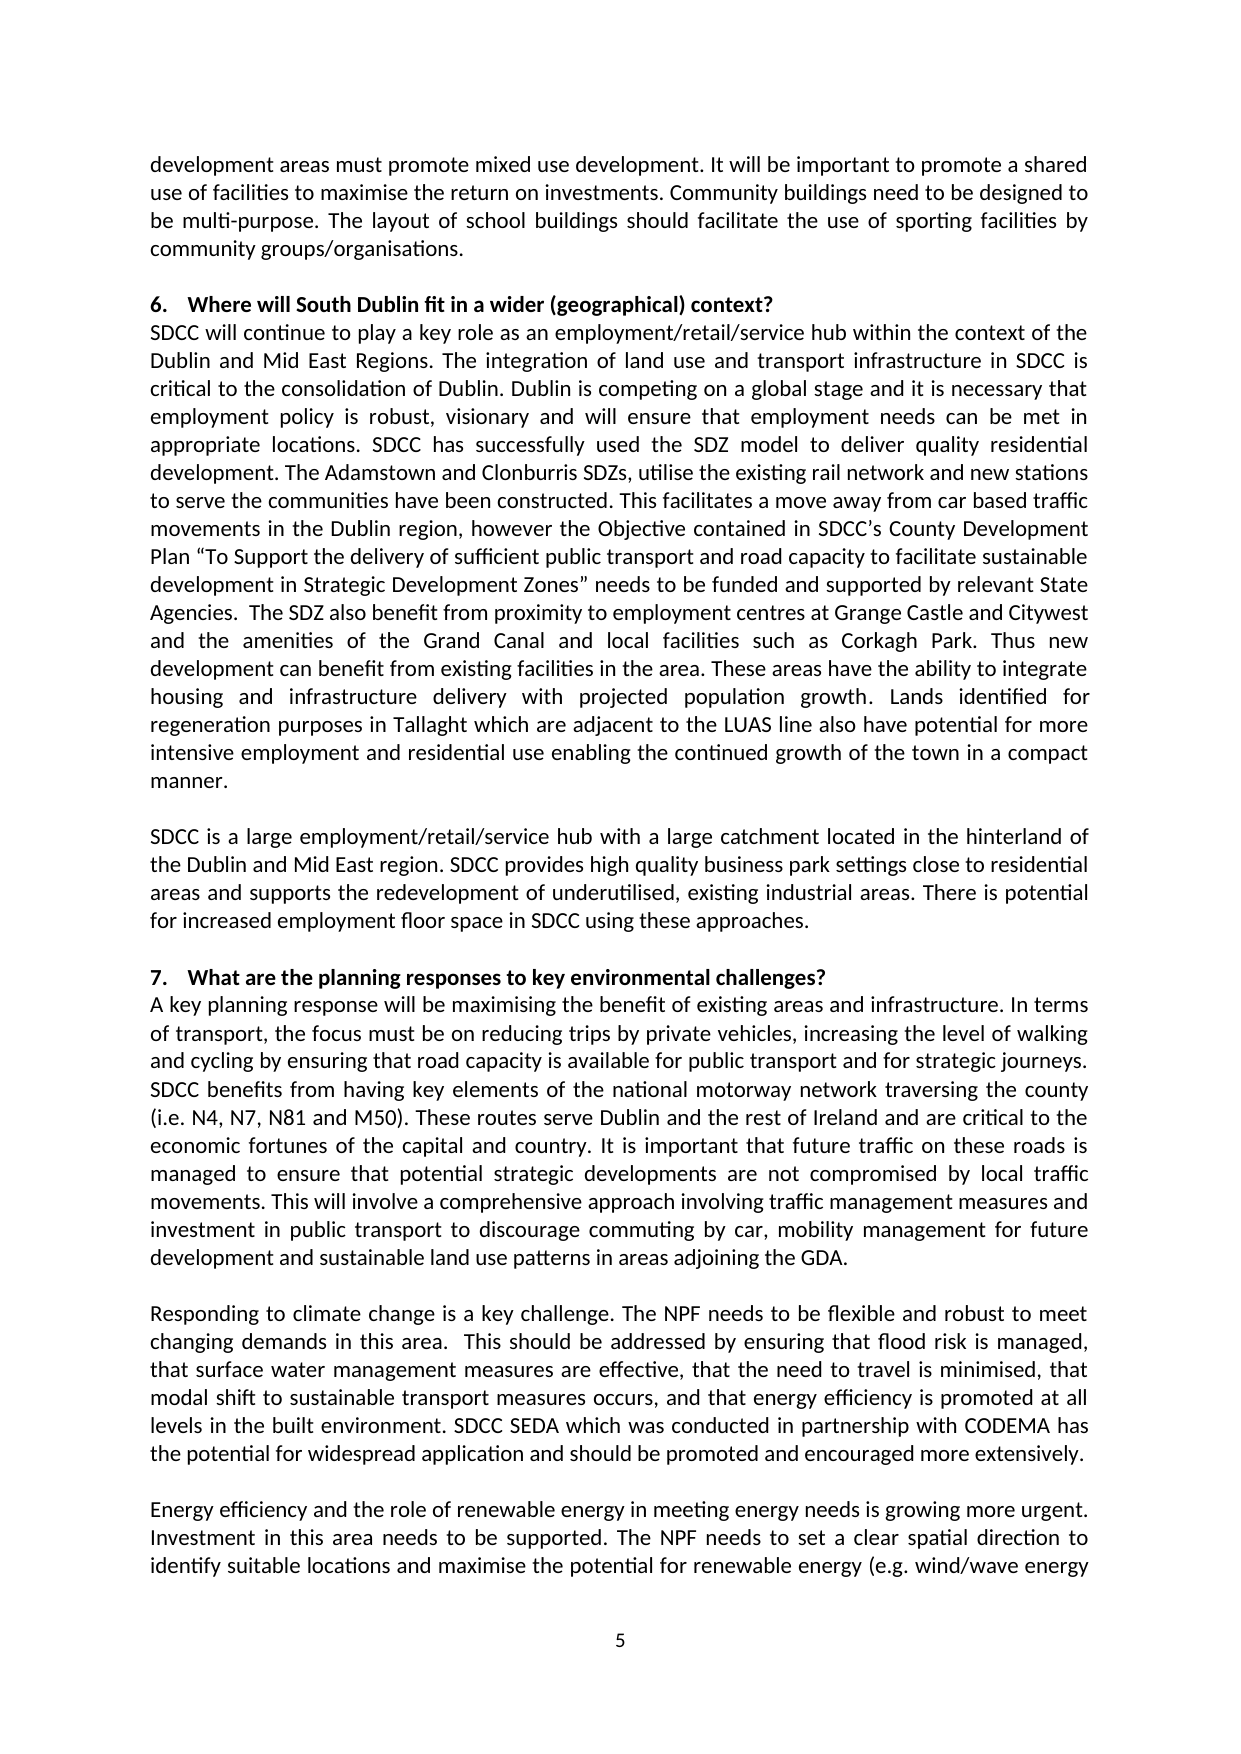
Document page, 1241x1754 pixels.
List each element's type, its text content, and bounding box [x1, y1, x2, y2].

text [150, 1495, 1090, 1579]
text SDCC will continue to play a key role as an employment/retail/service hub within the context of the Dublin and Mid East Regions. The integration of land use and transport infrastructure in SDCC is critical to the consolidation of Dublin. Dublin is competing on a global stage and it is necessary that employment policy is robust, visionary and will ensure that employment needs can be met in appropriate locations. SDCC has successfully used the SDZ model to deliver quality residential development. The Adamstown and Clonburris SDZs, utilise the existing rail network and new stations to serve the communities have been constructed. This facilitates a move away from car based traffic movements in the Dublin region, however the Objective contained in SDCC’s County Development Plan “To Support the delivery of sufficient public transport and road capacity to facilitate sustainable development in Strategic Development Zones” needs to be funded and supported by relevant State Agencies. The SDZ also benefit from proximity to employment centres at Grange Castle and Citywest and the amenities of the Grand Canal and local facilities such as Corkagh Park. Thus new development can benefit from existing facilities in the area. These areas have the ability to integrate housing and infrastructure delivery with projected population growth. Lands identified for regeneration purposes in Tallaght which are adjacent to the LUAS line also have potential for more intensive employment and residential use enabling the continued growth of the town in a compact manner. [150, 318, 1090, 794]
text SDCC is a large employment/retail/service hub with a large catchment located in the hinterland of the Dublin and Mid East region. SDCC provides high quality business park settings close to residential areas and supports the redevelopment of underutilised, existing industrial areas. There is potential for increased employment floor space in SDCC using these approaches. [150, 822, 1090, 934]
text A key planning response will be maximising the benefit of existing areas and infrastructure. In terms of transport, the focus must be on reducing trips by private vehicles, increasing the level of walking and cycling by ensuring that road capacity is available for public transport and for strategic journeys. SDCC benefits from having key elements of the national motorway network traversing the county (i.e. N4, N7, N81 and M50). These routes serve Dublin and the rest of Ireland and are critical to the economic fortunes of the capital and country. It is important that future traffic on these roads is managed to ensure that potential strategic developments are not compromised by local traffic movements. This will involve a comprehensive approach involving traffic management measures and investment in public transport to discourage commuting by car, mobility management for future development and sustainable land use patterns in areas adjoining the GDA. [150, 991, 1090, 1271]
text Responding to climate change is a key challenge. The NPF needs to be flexible and robust to meet changing demands in this area. This should be addressed by ensuring that flood risk is managed, that surface water management measures are effective, that the need to travel is minimised, that modal shift to sustainable transport measures occurs, and that energy efficiency is promoted at all levels in the built environment. SDCC SEDA which was conducted in partnership with CODEMA has the potential for widespread application and should be promoted and encouraged more extensively. [150, 1299, 1090, 1467]
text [150, 150, 1090, 262]
list Where will South Dublin fit in a wider (geographical) context? [150, 290, 1090, 318]
list What are the planning responses to key environmental challenges? [150, 963, 1090, 991]
